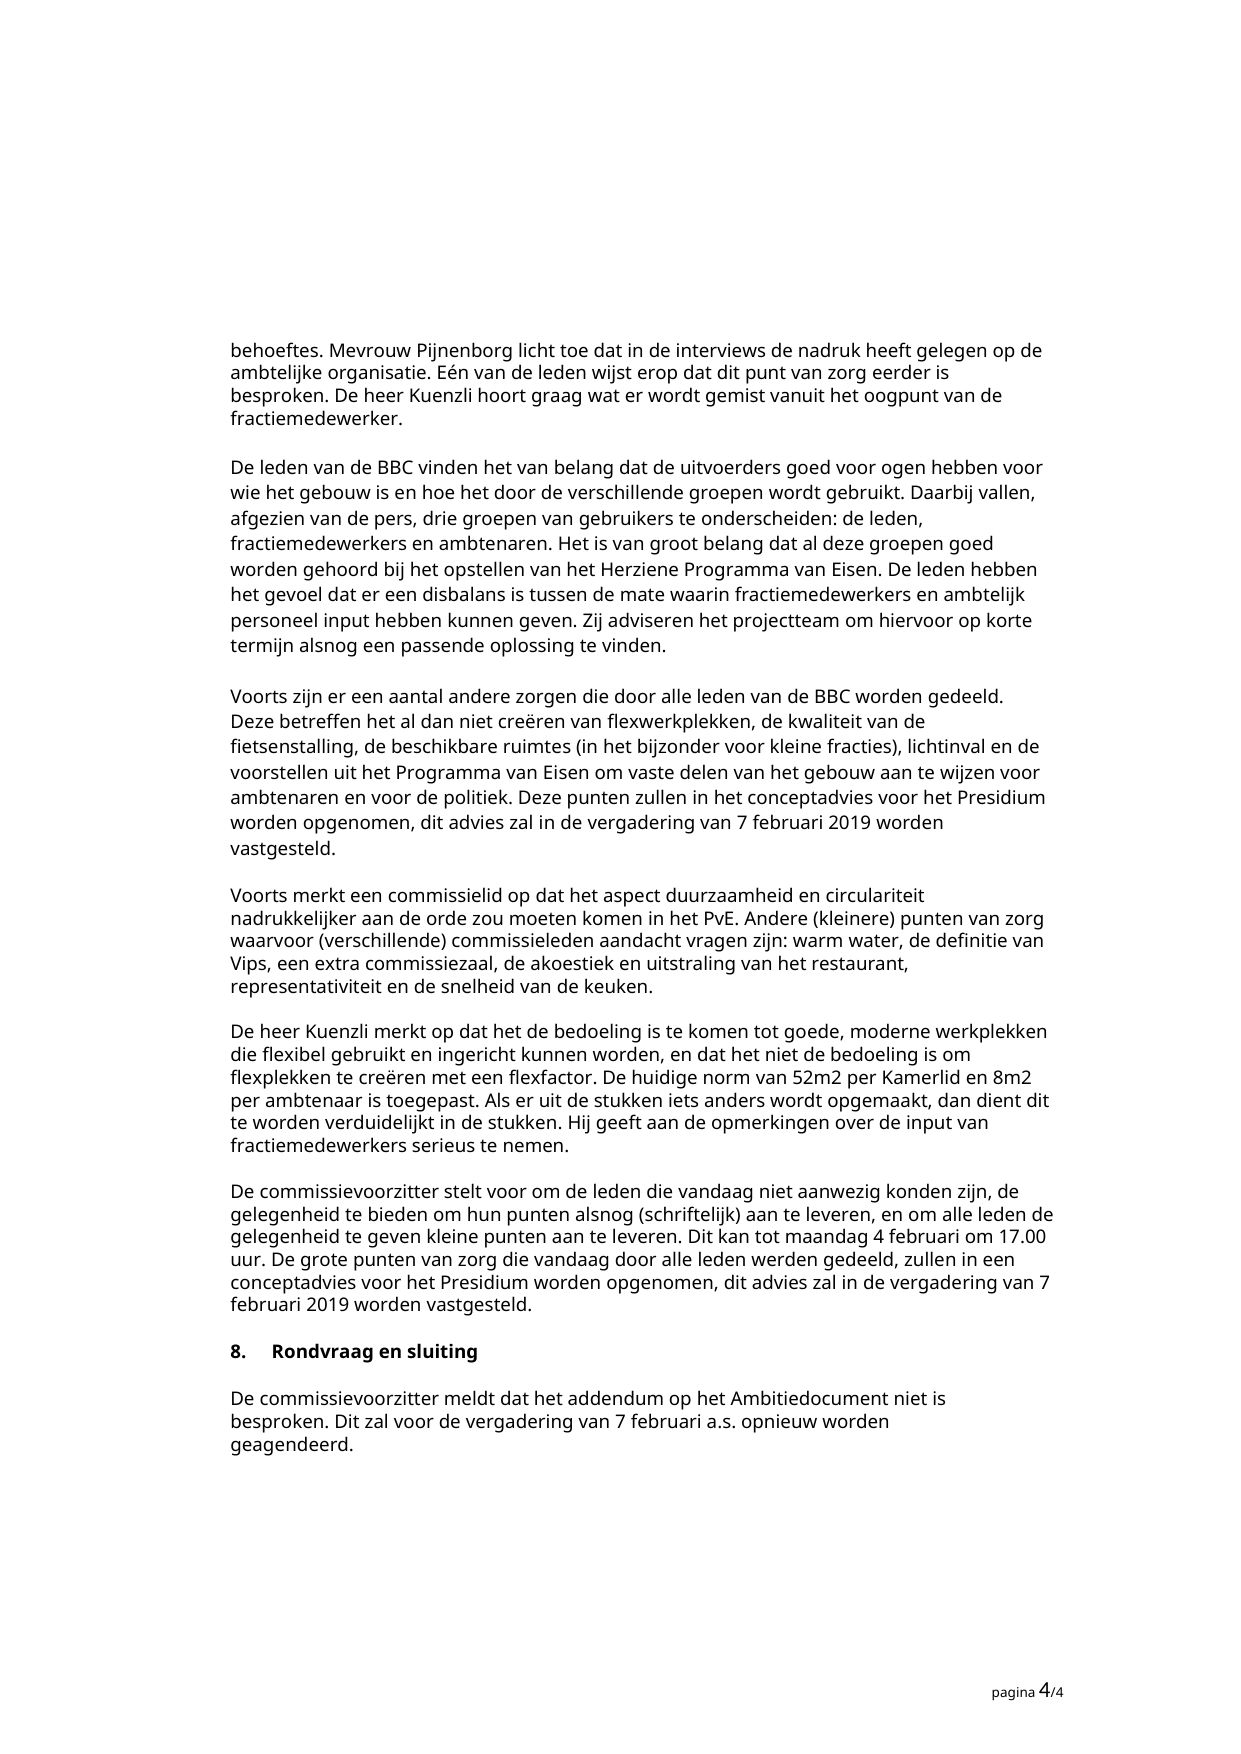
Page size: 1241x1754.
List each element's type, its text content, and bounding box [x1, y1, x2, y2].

text behoeftes. Mevrouw Pijnenborg licht toe dat in de interviews de nadruk heeft gelegen op de ambtelijke organisatie. Eén van de leden wijst erop dat dit punt van zorg eerder is besproken. De heer Kuenzli hoort graag wat er wordt gemist vanuit het oogpunt van de fractiemedewerker. [230, 339, 1053, 430]
text De commissievoorzitter meldt dat het addendum op het Ambitiedocument niet is besproken. Dit zal voor de vergadering van 7 februari a.s. opnieuw worden geagendeerd. [230, 1388, 994, 1456]
text De leden van de BBC vinden het van belang dat de uitvoerders goed voor ogen hebben voor wie het gebouw is en hoe het door de verschillende groepen wordt gebruikt. Daarbij vallen, afgezien van de pers, drie groepen van gebruikers te onderscheiden: de leden, fractiemedewerkers en ambtenaren. Het is van groot belang dat al deze groepen goed worden gehoord bij het opstellen van het Herziene Programma van Eisen. De leden hebben het gevoel dat er een disbalans is tussen de mate waarin fractiemedewerkers en ambtelijk personeel input hebben kunnen geven. Zij adviseren het projectteam om hiervoor op korte termijn alsnog een passende oplossing te vinden. [230, 454, 1056, 658]
text Voorts zijn er een aantal andere zorgen die door alle leden van de BBC worden gedeeld. Deze betreffen het al dan niet creëren van flexwerkplekken, de kwaliteit van de fietsenstalling, de beschikbare ruimtes (in het bijzonder voor kleine fracties), lichtinval en de voorstellen uit het Programma van Eisen om vaste delen van het gebouw aan te wijzen voor ambtenaren en voor de politiek. Deze punten zullen in het conceptadvies voor het Presidium worden opgenomen, dit advies zal in de vergadering van 7 februari 2019 worden vastgesteld. [230, 683, 1051, 861]
text De heer Kuenzli merkt op dat het de bedoeling is te komen tot goede, moderne werkplekken die flexibel gebruikt en ingericht kunnen worden, en dat het niet de bedoeling is om flexplekken te creëren met een flexfactor. De huidige norm van 52m2 per Kamerlid en 8m2 per ambtenaar is toegepast. Als er uit de stukken iets anders wordt opgemaakt, dan dient dit te worden verduidelijkt in de stukken. Hij geeft aan de opmerkingen over de input van fractiemedewerkers serieus te nemen. [230, 1021, 1052, 1157]
text De commissievoorzitter stelt voor om de leden die vandaag niet aanwezig konden zijn, de gelegenheid te bieden om hun punten alsnog (schriftelijk) aan te leveren, en om alle leden de gelegenheid te geven kleine punten aan te leveren. Dit kan tot maandag 4 februari om 17.00 uur. De grote punten van zorg die vandaag door alle leden werden gedeeld, zullen in een conceptadvies voor het Presidium worden opgenomen, dit advies zal in de vergadering van 7 februari 2019 worden vastgesteld. [230, 1180, 1063, 1316]
subtitle Rondvraag en sluiting [230, 1339, 1076, 1364]
text Voorts merkt een commissielid op dat het aspect duurzaamheid en circulariteit nadrukkelijker aan de orde zou moeten komen in het PvE. Andere (kleinere) punten van zorg waarvoor (verschillende) commissieleden aandacht vragen zijn: warm water, de definitie van Vips, een extra commissiezaal, de akoestiek en uitstraling van het restaurant, representativiteit en de snelheid van de keuken. [230, 884, 1048, 998]
